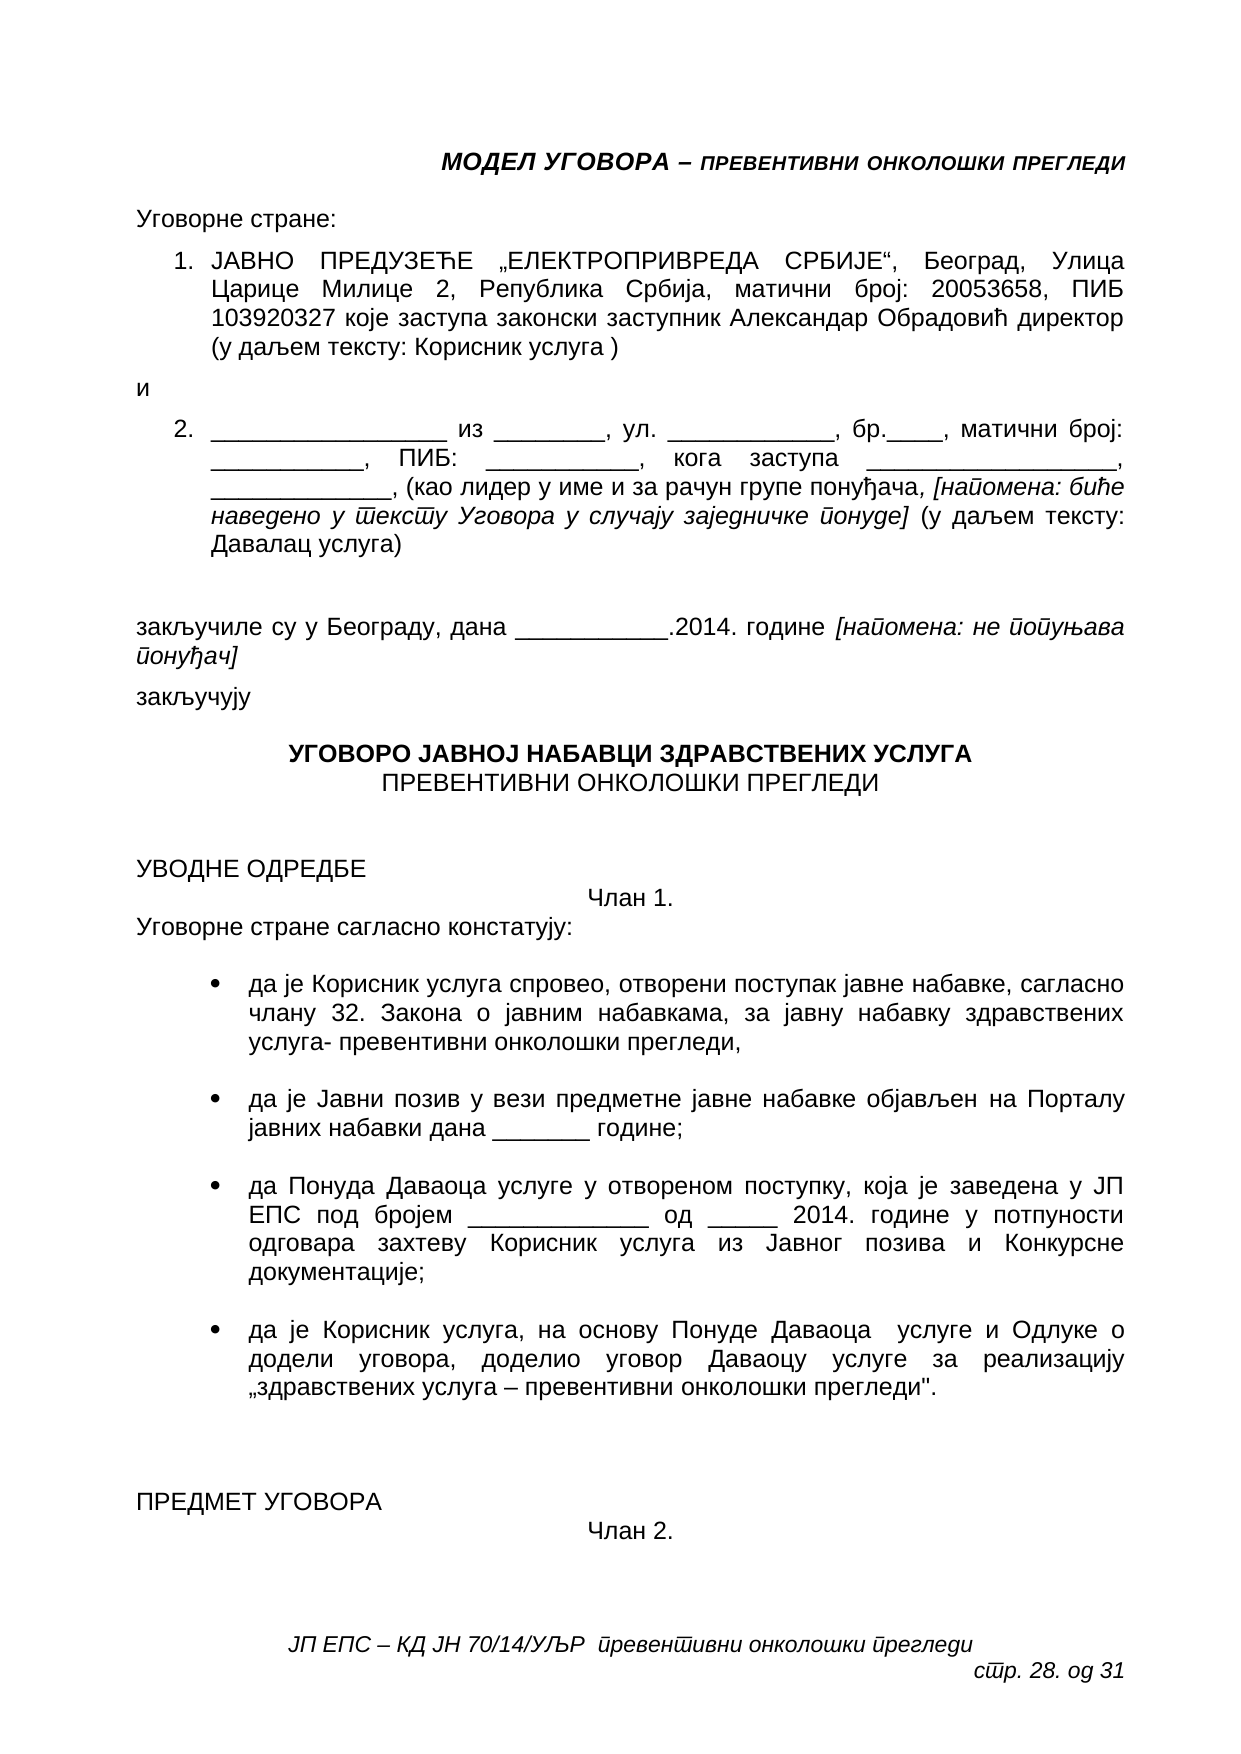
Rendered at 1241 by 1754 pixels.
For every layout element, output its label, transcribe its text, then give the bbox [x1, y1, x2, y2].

text МОДЕЛ УГОВОРА – превентивни онколошки прегледи [136, 147, 1125, 176]
text закључиле су у Београду, дана ___________.2014. године [напомена: не попуњава понуђач] [136, 612, 1125, 669]
text Уговорне стране сагласно констатују: [136, 912, 1125, 941]
list да је Корисник услуга спровео, отворени поступак јавне набавке, сагласно члану 32. Закона о јавним набавкама, за јавну набавку здравствених услуга- превентивни онколошки прегледи, [211, 969, 1125, 1056]
text Уводне одредбе [136, 854, 1125, 883]
list ЈАВНО ПРЕДУЗЕЋЕ „ЕЛЕКТРОПРИВРЕДА СРБИЈЕ“, Београд, Улица Царице Милице 2, Република Србија, матични број: 20053658, ПИБ 103920327 које заступа законски заступник Александар Обрадовић директор (у даљем тексту: Корисник услуга ) [173, 246, 1125, 361]
list да је Корисник услуга, на основу Понуде Даваоца услуге и Одлуке о додели уговора, доделио уговор Даваоцу услуге за реализацију „здравствених услуга – превентивни онколошки прегледи". [211, 1315, 1125, 1401]
text закључују [136, 682, 1125, 711]
list да Понуда Даваоца услуге у отвореном поступку, која је заведена у ЈП ЕПС под бројем _____________ од _____ 2014. године у потпуности одговара захтеву Корисник услуга из Јавног позива и Конкурсне документације; [211, 1171, 1125, 1286]
text и [136, 373, 1125, 402]
text Уговорне стране: [136, 204, 1125, 233]
text УГОВОРО ЈАВНОЈ НАБАВЦИ ЗДРАВСТВЕНИХ УСЛУГА [136, 739, 1125, 768]
list да је Јавни позив у вези предметне јавне набавке објављен на Порталу јавних набавки дана _______ године; [211, 1084, 1125, 1142]
text Члан 1. [136, 883, 1125, 912]
text ПРЕВЕНТИВНИ ОНКОЛОШКИ ПРЕГЛЕДИ [136, 768, 1125, 797]
list _________________ из ________, ул. ____________, бр.____, матични број: ___________, ПИБ: ___________, кога заступа __________________, _____________, (као лидер у име и за рачун групе понуђача, [напомена: биће наведено у тексту Уговора у случају заједничке понуде] (у даљем тексту: Давалац услуга) [173, 414, 1125, 558]
text Члан 2. [136, 1516, 1125, 1545]
text Предмет уговора [136, 1487, 1125, 1516]
